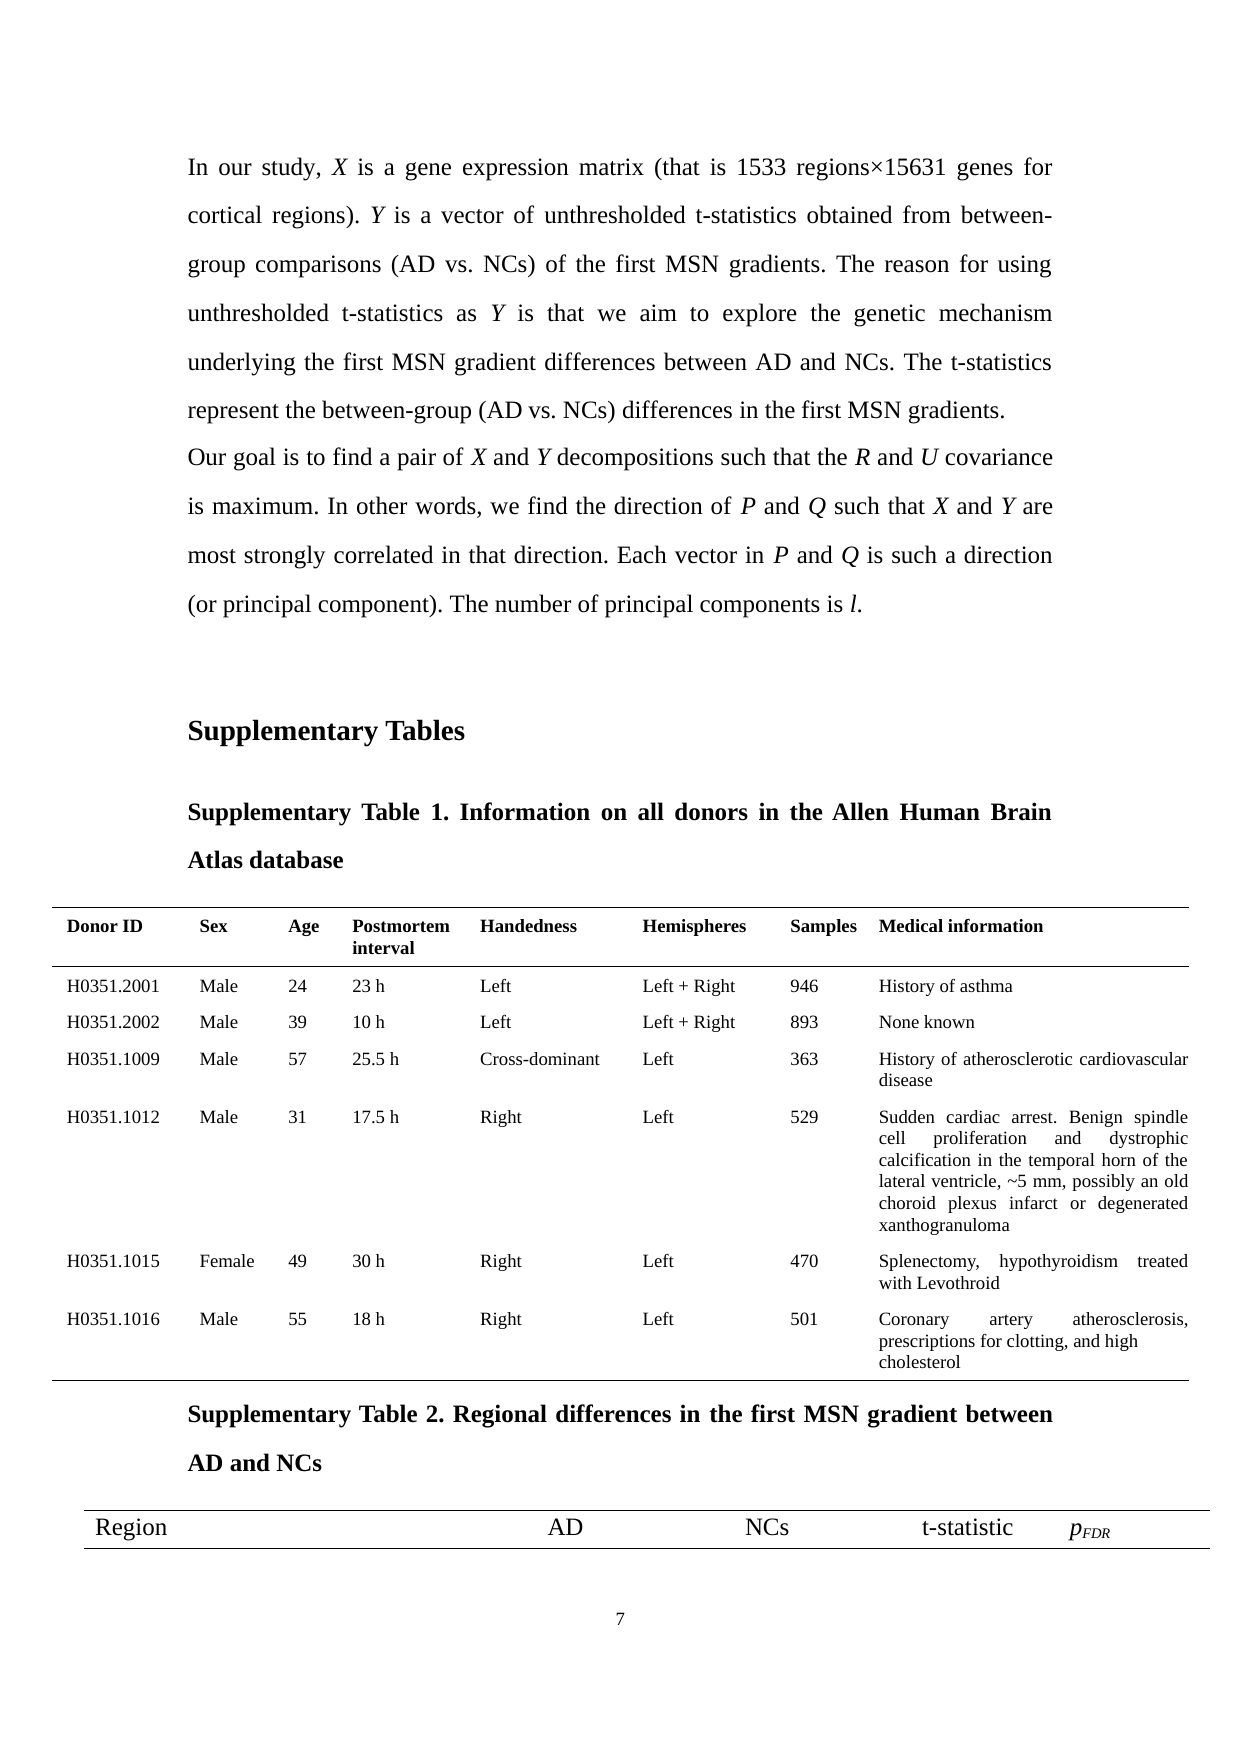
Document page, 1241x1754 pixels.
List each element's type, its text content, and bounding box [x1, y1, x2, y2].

table_cell 470 [775, 1243, 878, 1301]
subtitle Supplementary Tables [187, 697, 1053, 762]
table_header Region [84, 1511, 536, 1548]
table_cell Left [628, 1040, 775, 1098]
table_header pFDR [1058, 1511, 1209, 1548]
table_cell 24 [273, 967, 337, 1003]
table_header NCs [734, 1511, 911, 1548]
table_header Sex [184, 908, 273, 966]
table_cell 18 h [337, 1301, 465, 1380]
table_cell 10 h [337, 1004, 465, 1040]
table_cell Left [465, 1004, 627, 1040]
table_header Donor ID [52, 908, 184, 966]
table_cell 893 [775, 1004, 878, 1040]
table_cell Male [184, 1301, 273, 1380]
table_cell Male [184, 1004, 273, 1040]
table_cell Right [465, 1098, 627, 1243]
table_header Postmortem interval [337, 908, 465, 966]
table_cell 57 [273, 1040, 337, 1098]
table_cell Left [628, 1243, 775, 1301]
table_cell H0351.2002 [52, 1004, 184, 1040]
table_cell 49 [273, 1243, 337, 1301]
table_cell Left [628, 1301, 775, 1380]
text In our study, X is a gene expression matrix (that is 1533 regions×15631 genes for cortical regions). Y is a vector of unthresholded t-statistics obtained from between-group comparisons (AD vs. NCs) of the first MSN gradients. The reason for using unthresholded t-statistics as Y is that we aim to explore the genetic mechanism underlying the first MSN gradient differences between AD and NCs. The t-statistics represent the between-group (AD vs. NCs) differences in the first MSN gradients. [187, 150, 1053, 426]
table_cell H0351.1009 [52, 1040, 184, 1098]
table_cell H0351.1016 [52, 1301, 184, 1380]
table_header Hemispheres [628, 908, 775, 966]
subtitle Supplementary Table 2. Regional differences in the first MSN gradient between AD and NCs [187, 1398, 1053, 1479]
table_cell 363 [775, 1040, 878, 1098]
table_cell 946 [775, 967, 878, 1003]
table_cell 529 [775, 1098, 878, 1243]
table_cell Right [465, 1301, 627, 1380]
table_cell History of atherosclerotic cardiovascular disease [879, 1040, 1188, 1098]
table_cell 23 h [337, 967, 465, 1003]
table_header Medical information [879, 908, 1188, 966]
table_cell 501 [775, 1301, 878, 1380]
table_cell Right [465, 1243, 627, 1301]
text Our goal is to find a pair of X and Y decompositions such that the R and U covariance is maximum. In other words, we find the direction of P and Q such that X and Y are most strongly correlated in that direction. Each vector in P and Q is such a direction (or principal component). The number of principal components is l. [187, 441, 1053, 619]
table_cell Splenectomy, hypothyroidism treated with Levothroid [879, 1243, 1188, 1301]
table_cell H0351.2001 [52, 967, 184, 1003]
subtitle Supplementary Table 1. Information on all donors in the Allen Human Brain Atlas database [187, 795, 1053, 876]
table_cell 55 [273, 1301, 337, 1380]
table_cell Cross-dominant [465, 1040, 627, 1098]
table_cell Male [184, 1040, 273, 1098]
table_header Handedness [465, 908, 627, 966]
table_cell Left [628, 1098, 775, 1243]
table_cell Male [184, 1098, 273, 1243]
table_cell None known [879, 1004, 1188, 1040]
table_header Samples [775, 908, 878, 966]
table_cell History of asthma [879, 967, 1188, 1003]
table_cell 25.5 h [337, 1040, 465, 1098]
table_cell Left [465, 967, 627, 1003]
table_cell 31 [273, 1098, 337, 1243]
table_header Age [273, 908, 337, 966]
table_cell Sudden cardiac arrest. Benign spindle cell proliferation and dystrophic calcification in the temporal horn of the lateral ventricle, ~5 mm, possibly an old choroid plexus infarct or degenerated xanthogranuloma [879, 1098, 1188, 1243]
table_cell Male [184, 967, 273, 1003]
table_cell Left + Right [628, 1004, 775, 1040]
table_cell H0351.1015 [52, 1243, 184, 1301]
table_header AD [536, 1511, 733, 1548]
table_cell 39 [273, 1004, 337, 1040]
table_cell H0351.1012 [52, 1098, 184, 1243]
table_cell 30 h [337, 1243, 465, 1301]
table_cell Coronary artery atherosclerosis, prescriptions for clotting, and high cholesterol [879, 1301, 1188, 1380]
table_cell Female [184, 1243, 273, 1301]
table_cell Left + Right [628, 967, 775, 1003]
table_header t-statistic [911, 1511, 1058, 1548]
table_cell 17.5 h [337, 1098, 465, 1243]
